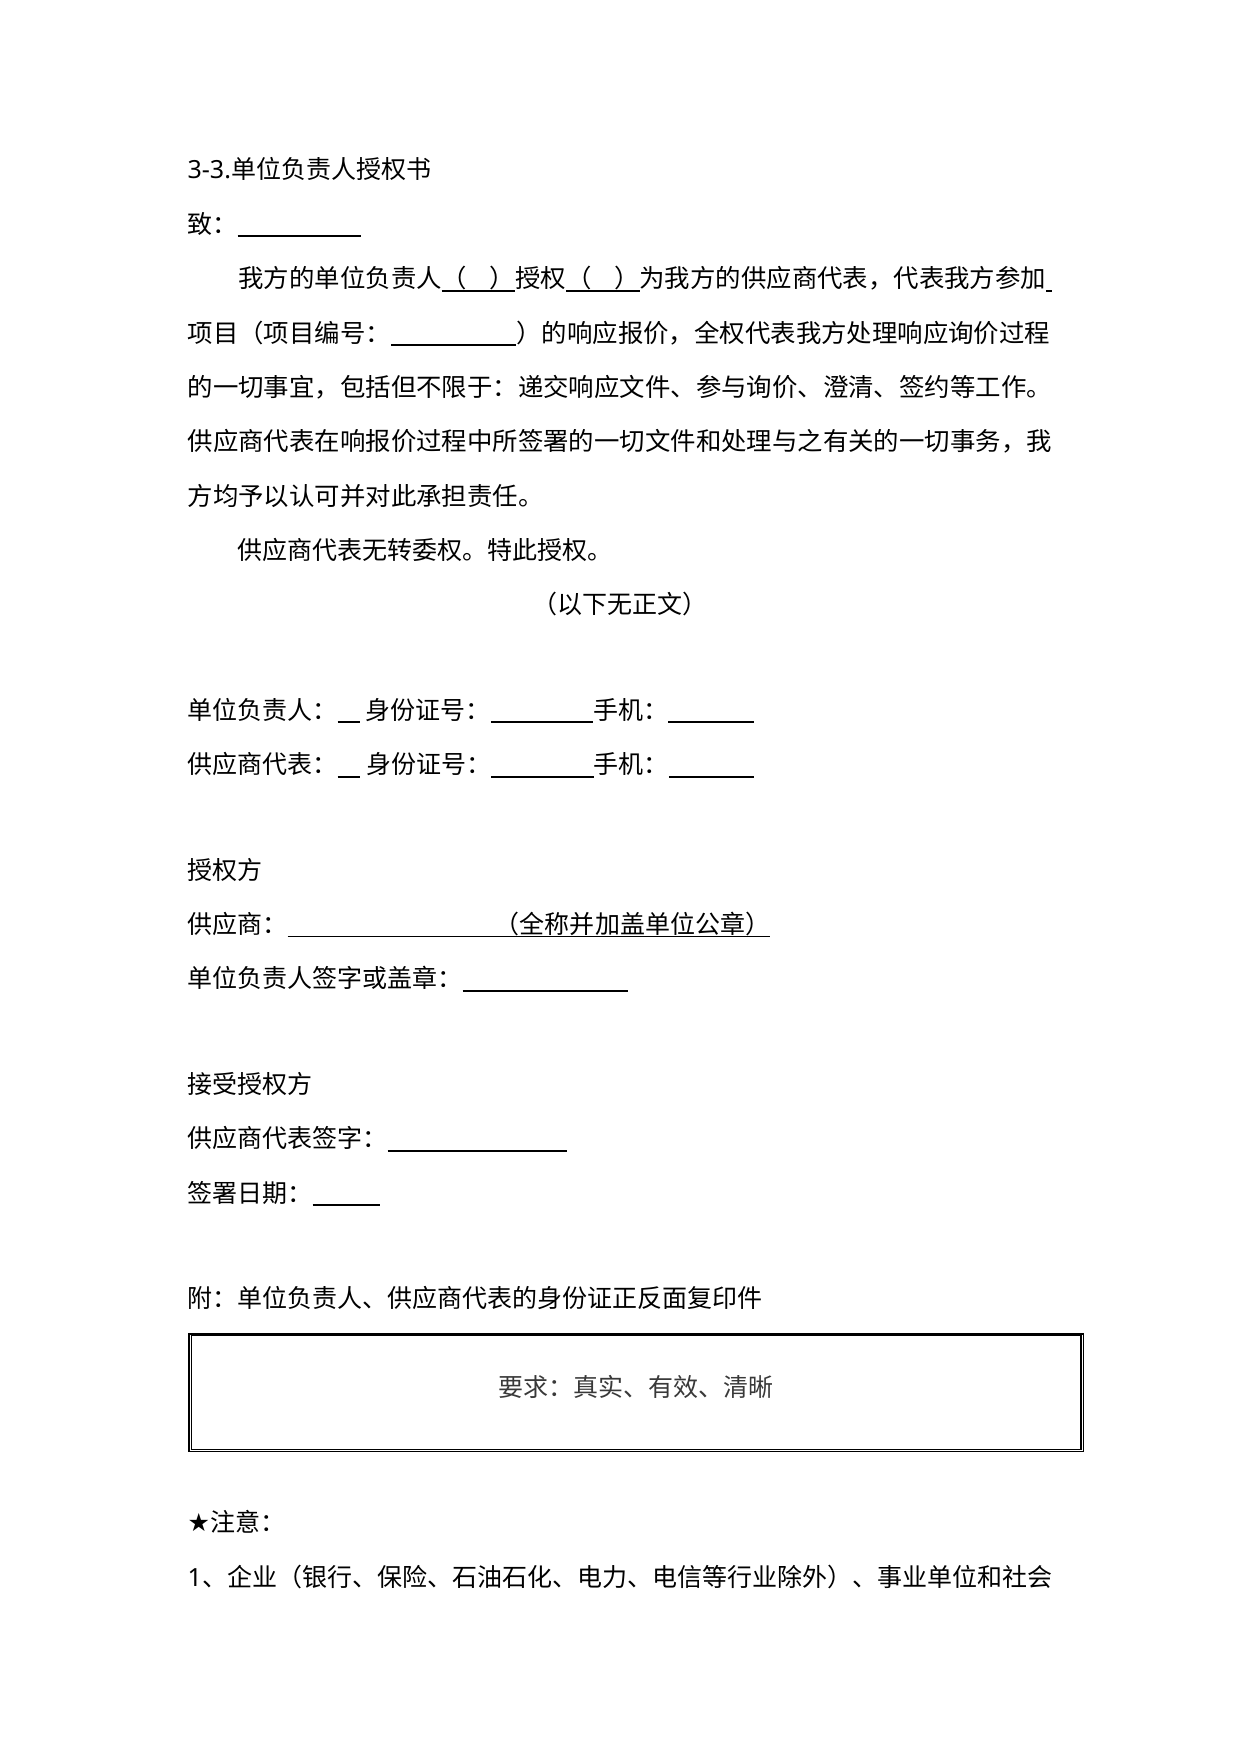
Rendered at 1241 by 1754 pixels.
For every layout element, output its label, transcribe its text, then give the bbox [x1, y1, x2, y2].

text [187, 1557, 1053, 1593]
text 供应商代表无转委权。特此授权。 [187, 531, 1053, 567]
text 我方的单位负责人（ ）授权（ ）为我方的供应商代表，代表我方参加 项目（项目编号： ）的响应报价，全权代表我方处理响应询价过程的一切事宜，包括但不限于：递交响应文件、参与询价、澄清、签约等工作。供应商代表在响报价过程中所签署的一切文件和处理与之有关的一切事务，我方均予以认可并对此承担责任。 [187, 259, 1053, 512]
text ★注意： [187, 1503, 1053, 1539]
text 单位负责人： 身份证号： 手机： [187, 690, 1053, 727]
text 单位负责人签字或盖章： [187, 959, 1053, 995]
subtitle 单位负责人授权书 [187, 150, 1053, 186]
table_header 要求：真实、有效、清晰 [192, 1336, 1080, 1448]
text 供应商代表签字： [187, 1119, 1053, 1155]
text 接受授权方 [187, 1064, 1053, 1101]
text 附：单位负责人、供应商代表的身份证正反面复印件 [187, 1278, 1053, 1315]
text 供应商代表： 身份证号： 手机： [187, 745, 1053, 781]
text （以下无正文） [187, 585, 1053, 621]
text 签署日期： [187, 1173, 1053, 1209]
text 授权方 [187, 850, 1053, 886]
text 供应商： （全称并加盖单位公章） [187, 904, 1053, 941]
text 致： [187, 204, 1053, 241]
